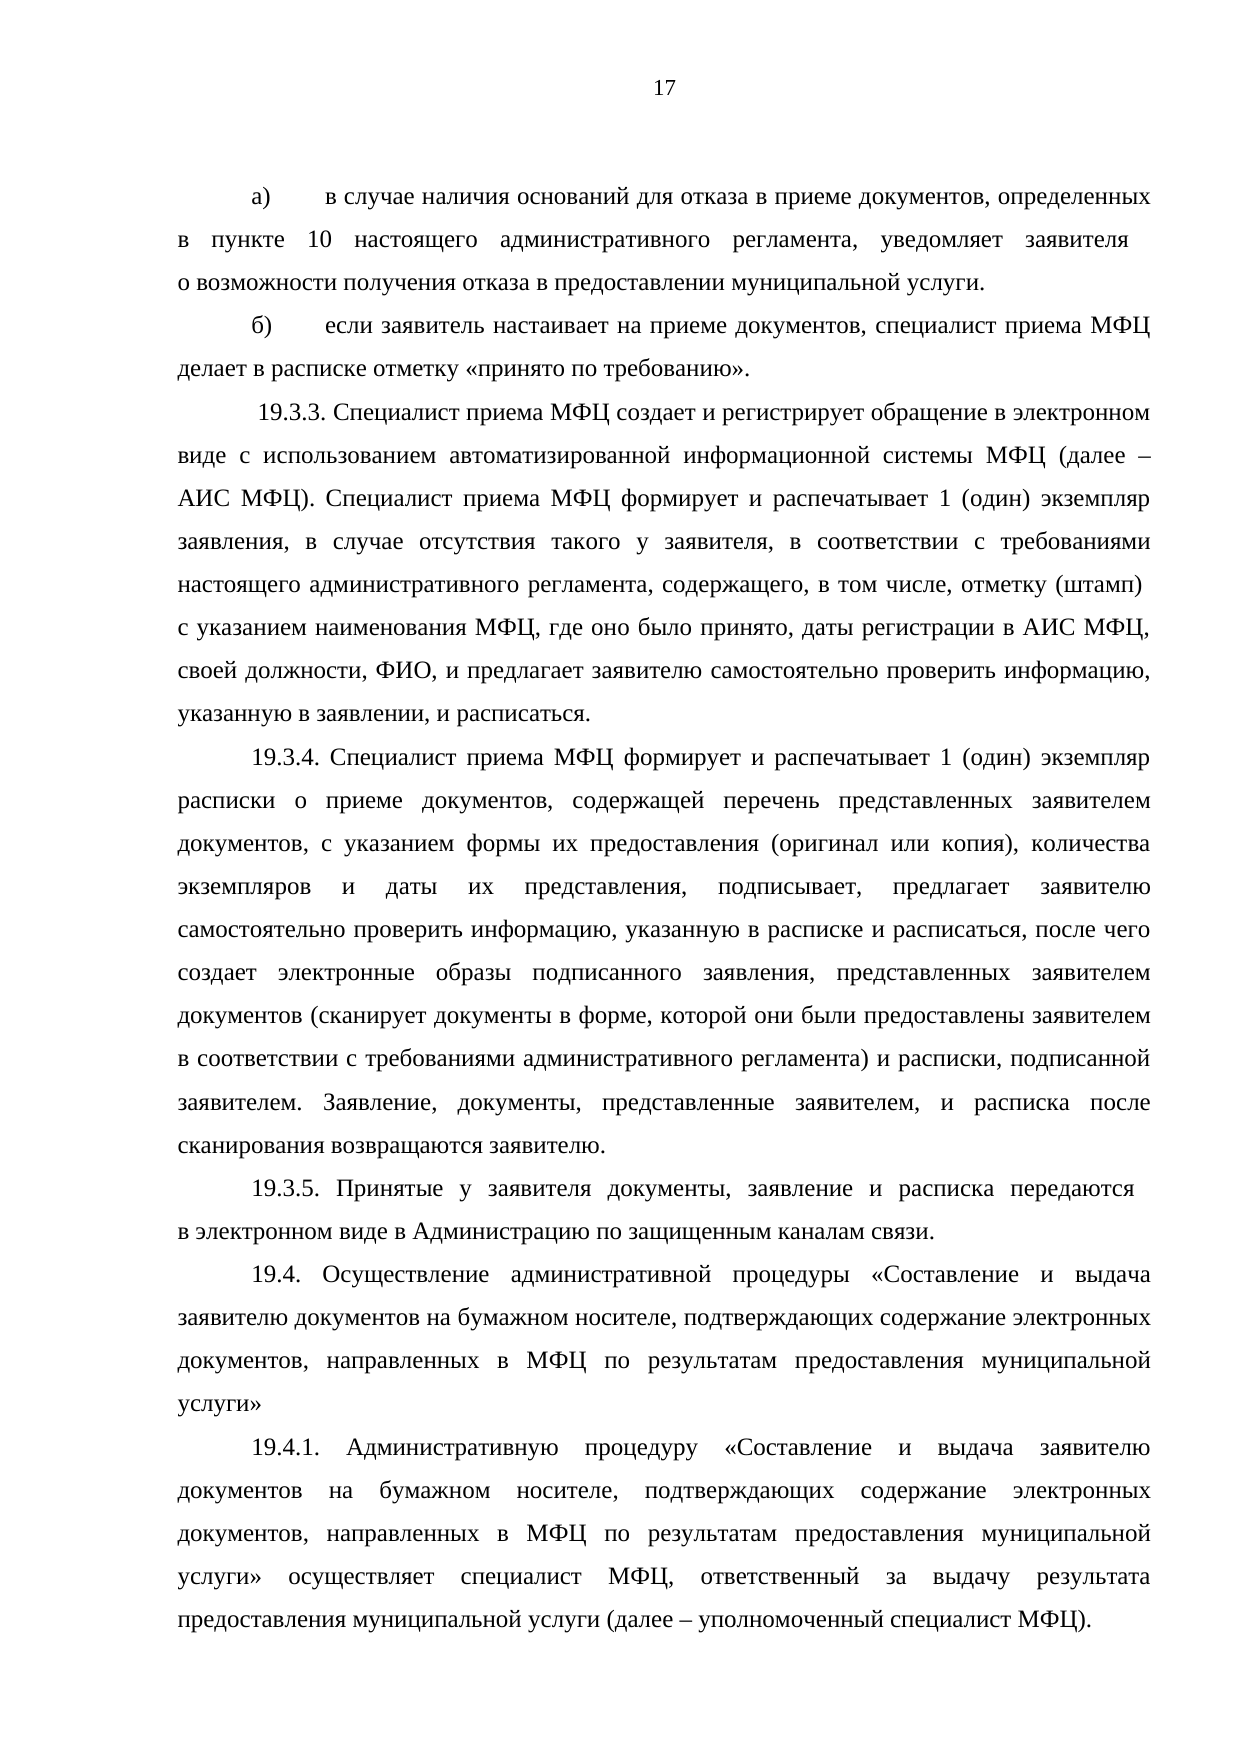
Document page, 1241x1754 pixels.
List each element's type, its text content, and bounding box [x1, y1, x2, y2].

list в случае наличия оснований для отказа в приеме документов, определенных в пункте 10 настоящего административного регламента, уведомляет заявителя о возможности получения отказа в предоставлении муниципальной услуги. [177, 181, 1152, 296]
text 19.4.1. Административную процедуру «Составление и выдача заявителю документов на бумажном носителе, подтверждающих содержание электронных документов, направленных в МФЦ по результатам предоставления муниципальной услуги» осуществляет специалист МФЦ, ответственный за выдачу результата предоставления муниципальной услуги (далее – уполномоченный специалист МФЦ). [177, 1432, 1152, 1633]
list если заявитель настаивает на приеме документов, специалист приема МФЦ делает в расписке отметку «принято по требованию». [177, 310, 1152, 382]
text 19.4. Осуществление административной процедуры «Составление и выдача заявителю документов на бумажном носителе, подтверждающих содержание электронных документов, направленных в МФЦ по результатам предоставления муниципальной услуги» [177, 1259, 1152, 1417]
text 19.3.5. Принятые у заявителя документы, заявление и расписка передаются в электронном виде в Администрацию по защищенным каналам связи. [177, 1173, 1152, 1245]
text 19.3.3. Специалист приема МФЦ создает и регистрирует обращение в электронном виде с использованием автоматизированной информационной системы МФЦ (далее – АИС МФЦ). Специалист приема МФЦ формирует и распечатывает 1 (один) экземпляр заявления, в случае отсутствия такого у заявителя, в соответствии с требованиями настоящего административного регламента, содержащего, в том числе, отметку (штамп) с указанием наименования МФЦ, где оно было принято, даты регистрации в АИС МФЦ, своей должности, ФИО, и предлагает заявителю самостоятельно проверить информацию, указанную в заявлении, и расписаться. [177, 397, 1152, 727]
text 19.3.4. Специалист приема МФЦ формирует и распечатывает 1 (один) экземпляр расписки о приеме документов, содержащей перечень представленных заявителем документов, с указанием формы их предоставления (оригинал или копия), количества экземпляров и даты их представления, подписывает, предлагает заявителю самостоятельно проверить информацию, указанную в расписке и расписаться, после чего создает электронные образы подписанного заявления, представленных заявителем документов (сканирует документы в форме, которой они были предоставлены заявителем в соответствии с требованиями административного регламента) и расписки, подписанной заявителем. Заявление, документы, представленные заявителем, и расписка после сканирования возвращаются заявителю. [177, 742, 1152, 1158]
